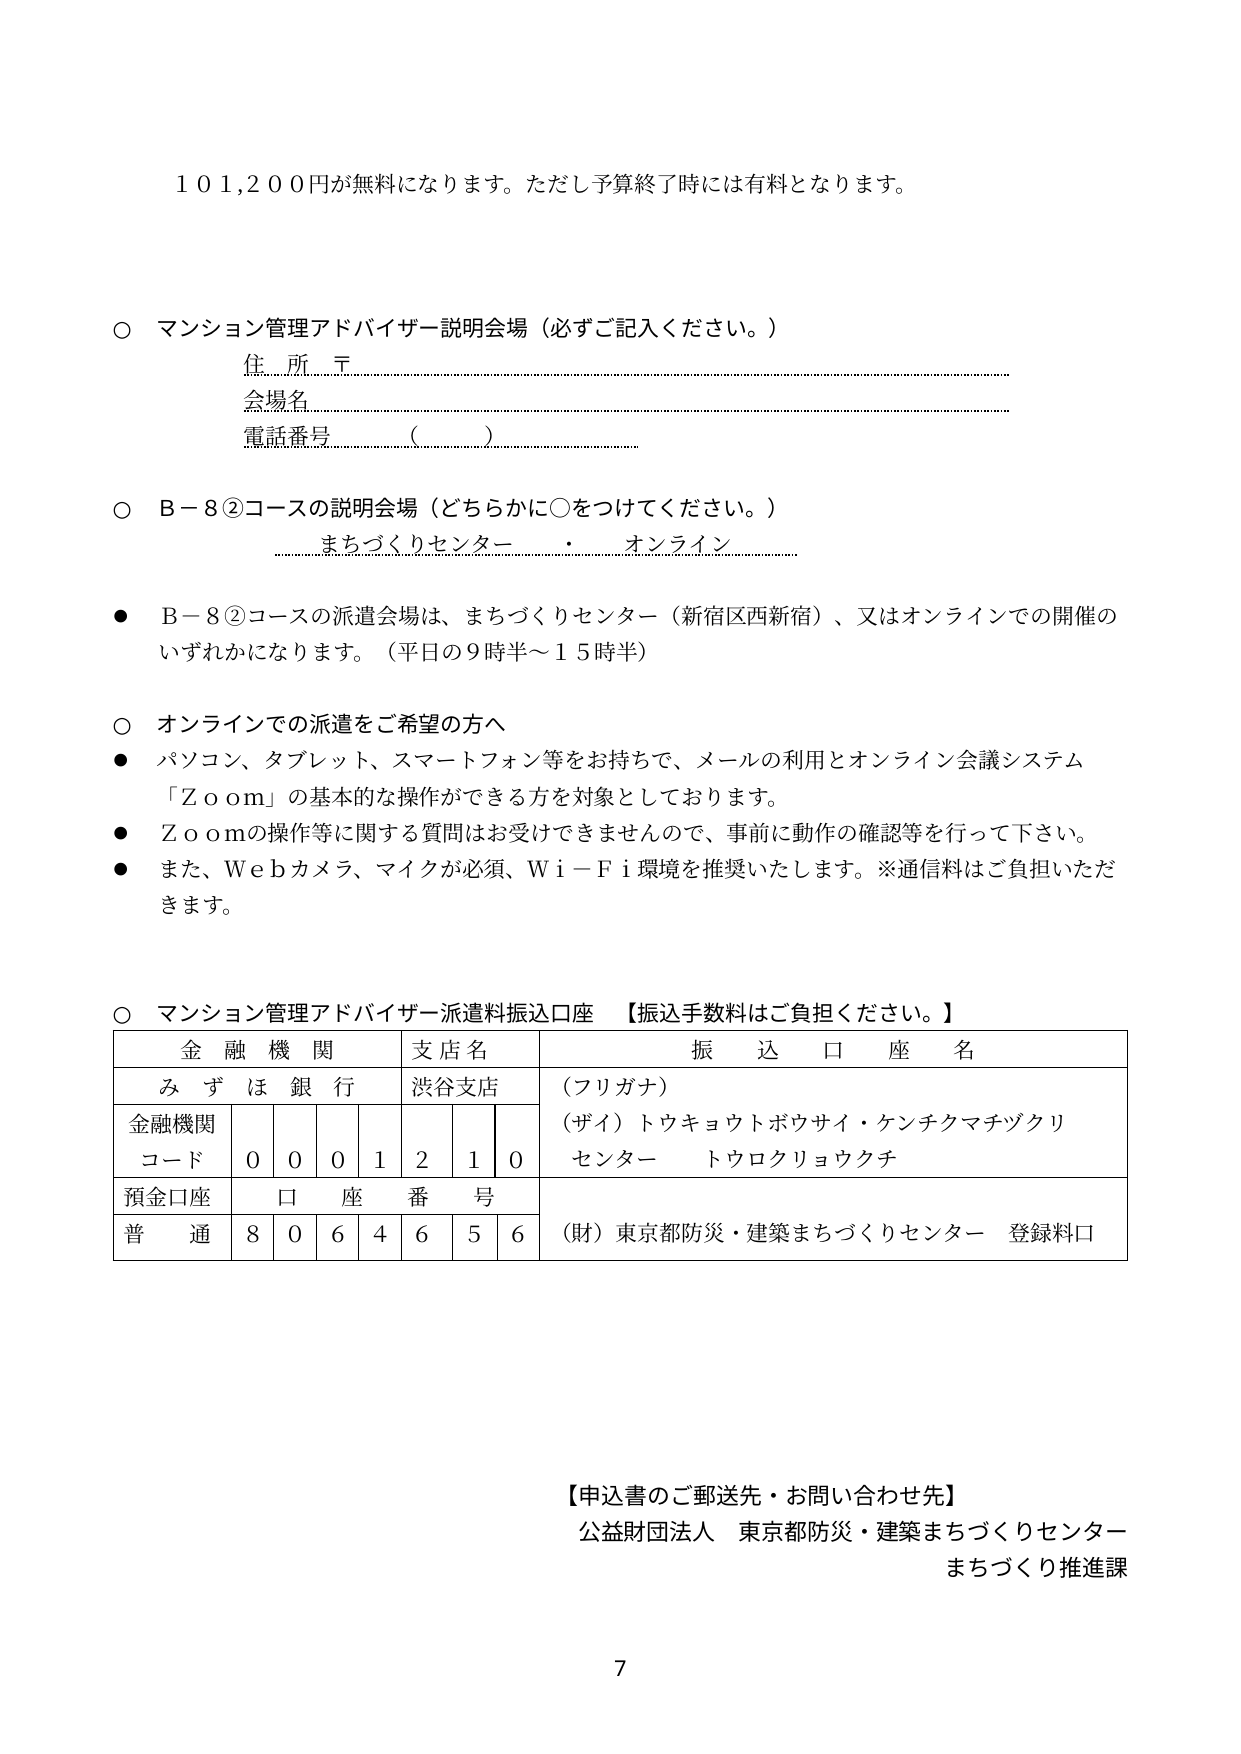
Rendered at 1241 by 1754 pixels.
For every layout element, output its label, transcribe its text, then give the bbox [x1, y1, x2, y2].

table_cell 普 通 [114, 1215, 231, 1259]
list オンラインでの派遣をご希望の方へ [112, 705, 1128, 741]
text 住 所 〒 [178, 345, 1128, 381]
table_cell ０ [274, 1105, 316, 1177]
list Ｂ－８②コースの説明会場（どちらかに○をつけてください。） [112, 489, 1128, 525]
list Ｂ－８②コースの派遣会場は、まちづくりセンター（新宿区西新宿）、又はオンラインでの開催のいずれかになります。（平日の９時半～１５時半） [112, 597, 1131, 669]
table_cell 預金口座 [114, 1178, 231, 1214]
table_cell ５ [453, 1215, 497, 1259]
table_cell ４ [359, 1215, 401, 1259]
table_cell ０ [232, 1105, 273, 1177]
table_cell （フリガナ） （ザイ）トウキョウトボウサイ・ケンチクマチヅクリ センター トウロクリョウクチ [540, 1068, 1127, 1177]
list マンション管理アドバイザー説明会場（必ずご記入ください。） [112, 309, 1128, 345]
table_header 金 融 機 関 [114, 1031, 401, 1067]
table_cell １ [359, 1105, 401, 1177]
list また、Ｗｅｂカメラ、マイクが必須、Ｗｉ－Ｆｉ環境を推奨いたします。※通信料はご負担いただきます。 [112, 849, 1128, 922]
table_cell １ [453, 1105, 494, 1177]
text まちづくり推進課 [112, 1549, 1128, 1585]
table_cell 渋谷支店 [402, 1068, 539, 1104]
table_cell ２ [402, 1105, 452, 1177]
table_header 支 店 名 [402, 1031, 539, 1067]
table_cell ６ [498, 1215, 539, 1259]
table_cell ０ [317, 1105, 358, 1177]
text 【申込書のご郵送先・お問い合わせ先】 [556, 1477, 1128, 1513]
table_cell （財）東京都防災・建築まちづくりセンター 登録料口 [540, 1178, 1127, 1259]
text 会場名 [178, 381, 1128, 417]
text 公益財団法人 東京都防災・建築まちづくりセンター [112, 1513, 1128, 1549]
table_cell ０ [496, 1105, 539, 1177]
list マンション管理アドバイザー派遣料振込口座 【振込手数料はご負担ください。】 [112, 994, 1128, 1030]
list パソコン、タブレット、スマートフォン等をお持ちで、メールの利用とオンライン会議システム「Ｚｏｏｍ」の基本的な操作ができる方を対象としております。 [112, 741, 1128, 813]
text １０１,２００円が無料になります。ただし予算終了時には有料となります。 [112, 165, 1128, 201]
table_cell ６ [402, 1215, 452, 1259]
text 電話番号 （ ） [178, 417, 1128, 453]
text まちづくりセンター ・ オンライン [275, 525, 1128, 561]
table_cell み ず ほ 銀 行 [114, 1068, 401, 1104]
table_header 振 込 口 座 名 [540, 1031, 1127, 1067]
table_cell ０ [274, 1215, 316, 1259]
table_cell ６ [317, 1215, 358, 1259]
table_cell 口 座 番 号 [232, 1178, 539, 1214]
table_cell 金融機関 コード [114, 1105, 231, 1177]
table_cell ８ [232, 1215, 273, 1259]
list Ｚｏｏｍの操作等に関する質問はお受けできませんので、事前に動作の確認等を行って下さい。 [112, 813, 1128, 849]
